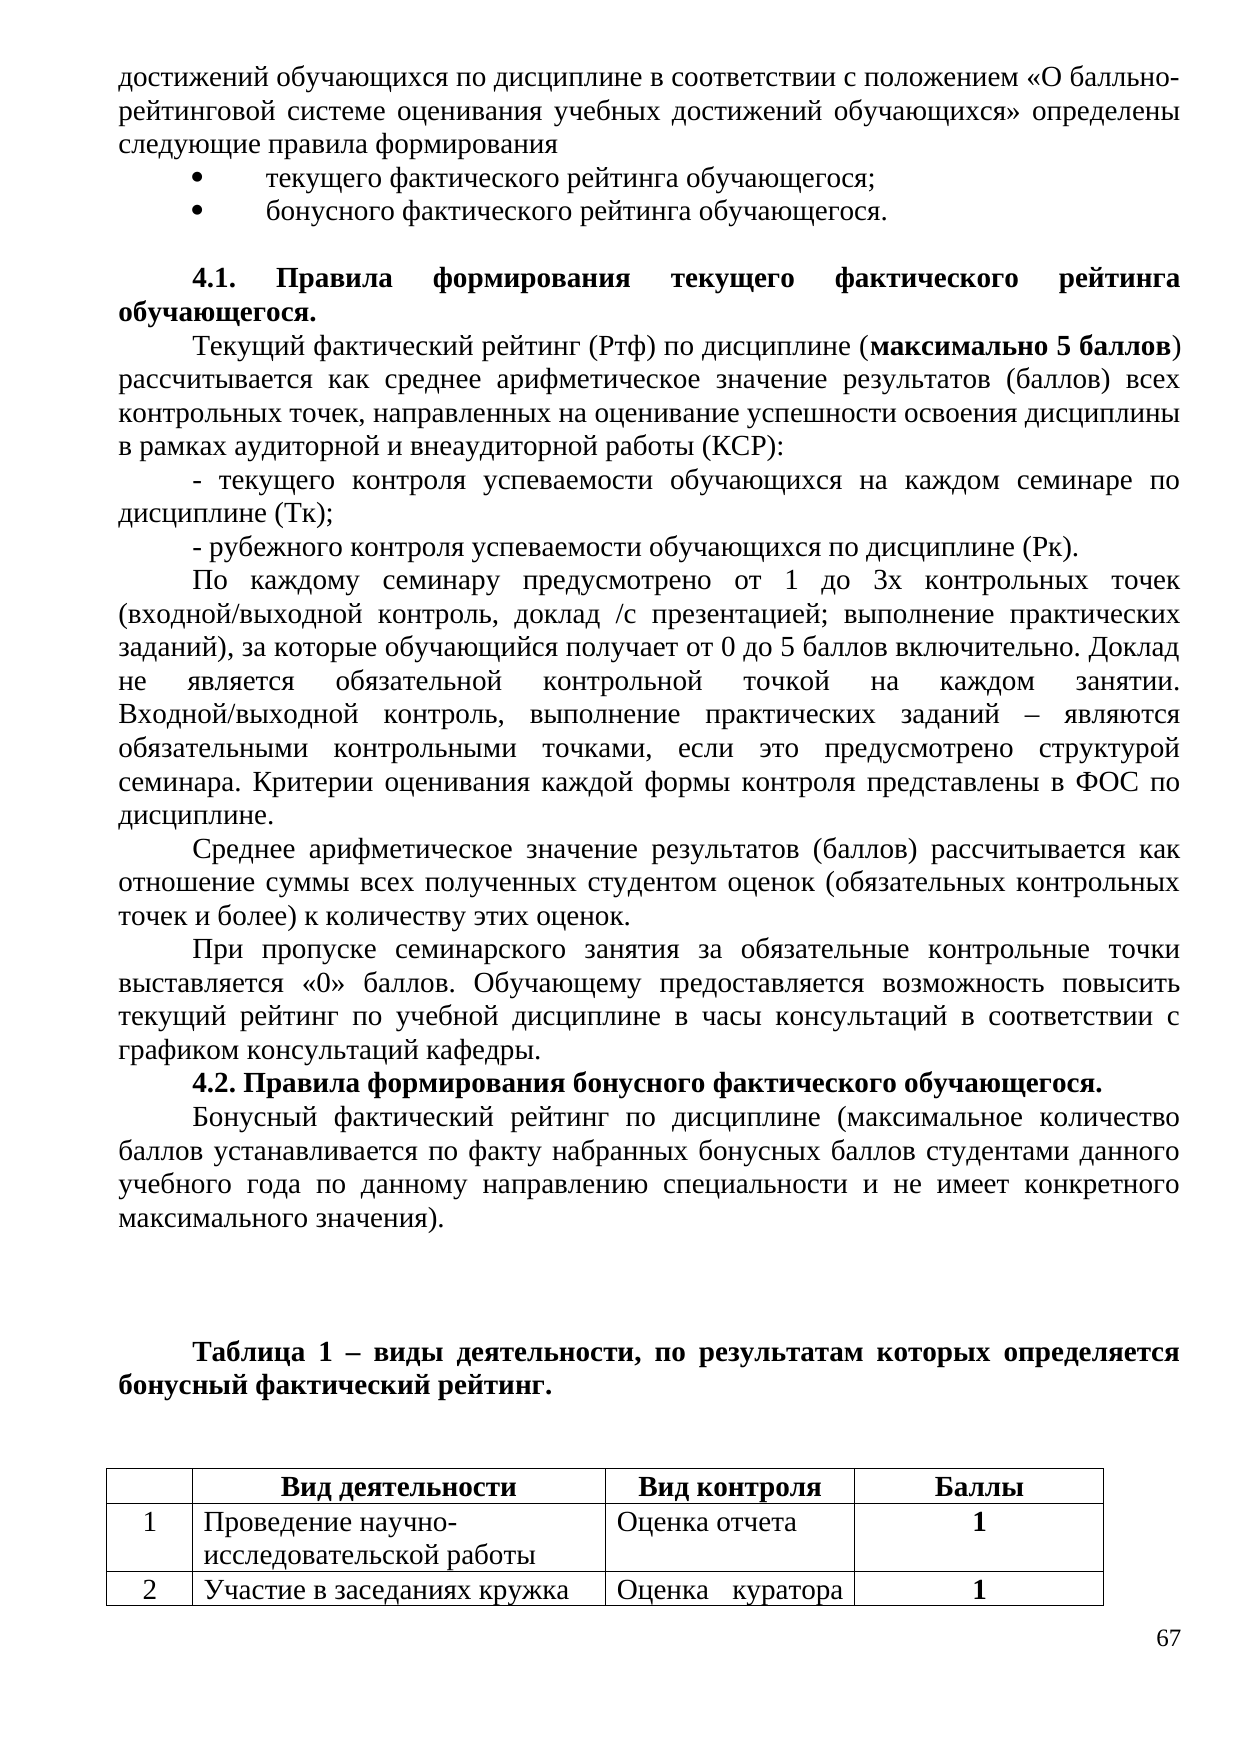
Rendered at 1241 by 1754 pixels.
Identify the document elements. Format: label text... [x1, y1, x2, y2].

list Бонусный фактический рейтинг по дисциплине (максимальное количество баллов устанавливается по факту набранных бонусных баллов студентами данного учебного года по данному направлению специальности и не имеет конкретного максимального значения). [118, 1099, 1181, 1233]
table_cell Проведение научно-исследовательской работы [193, 1504, 605, 1571]
list Текущий фактический рейтинг (Ртф) по дисциплине (максимально 5 баллов) рассчитывается как среднее арифметическое значение результатов (баллов) всех контрольных точек, направленных на оценивание успешности освоения дисциплины в рамках аудиторной и внеаудиторной работы (КСР): [118, 328, 1181, 462]
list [118, 59, 1181, 160]
table_cell 1 [855, 1504, 1103, 1571]
list 4.1. Правила формирования текущего фактического рейтинга обучающегося. [118, 261, 1181, 328]
table_header [107, 1469, 192, 1503]
list - рубежного контроля успеваемости обучающихся по дисциплине (Рк). [118, 529, 1181, 562]
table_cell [193, 1572, 605, 1605]
list При пропуске семинарского занятия за обязательные контрольные точки выставляется «0» баллов. Обучающему предоставляется возможность повысить текущий рейтинг по учебной дисциплине в часы консультаций в соответствии с графиком консультаций кафедры. [118, 931, 1181, 1066]
list бонусного фактического рейтинга обучающегося. [118, 193, 1181, 227]
list 4.2. Правила формирования бонусного фактического обучающегося. [118, 1066, 1181, 1099]
table_cell 2 [107, 1572, 192, 1605]
list - текущего контроля успеваемости обучающихся на каждом семинаре по дисциплине (Тк); [118, 462, 1181, 529]
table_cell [606, 1572, 854, 1605]
table_header Баллы [855, 1469, 1103, 1503]
list Среднее арифметическое значение результатов (баллов) рассчитывается как отношение суммы всех полученных студентом оценок (обязательных контрольных точек и более) к количеству этих оценок. [118, 831, 1181, 931]
table_header Вид деятельности [193, 1469, 605, 1503]
table_cell 1 [855, 1572, 1103, 1605]
table_cell Оценка отчета [606, 1504, 854, 1571]
table_cell 1 [107, 1504, 192, 1571]
list По каждому семинару предусмотрено от 1 до 3х контрольных точек (входной/выходной контроль, доклад /с презентацией; выполнение практических заданий), за которые обучающийся получает от 0 до 5 баллов включительно. Доклад не является обязательной контрольной точкой на каждом занятии. Входной/выходной контроль, выполнение практических заданий – являются обязательными контрольными точками, если это предусмотрено структурой семинара. Критерии оценивания каждой формы контроля представлены в ФОС по дисциплине. [118, 562, 1181, 831]
table_header Вид контроля [606, 1469, 854, 1503]
list Таблица 1 – виды деятельности, по результатам которых определяется бонусный фактический рейтинг. [118, 1334, 1181, 1401]
list текущего фактического рейтинга обучающегося; [118, 160, 1181, 193]
